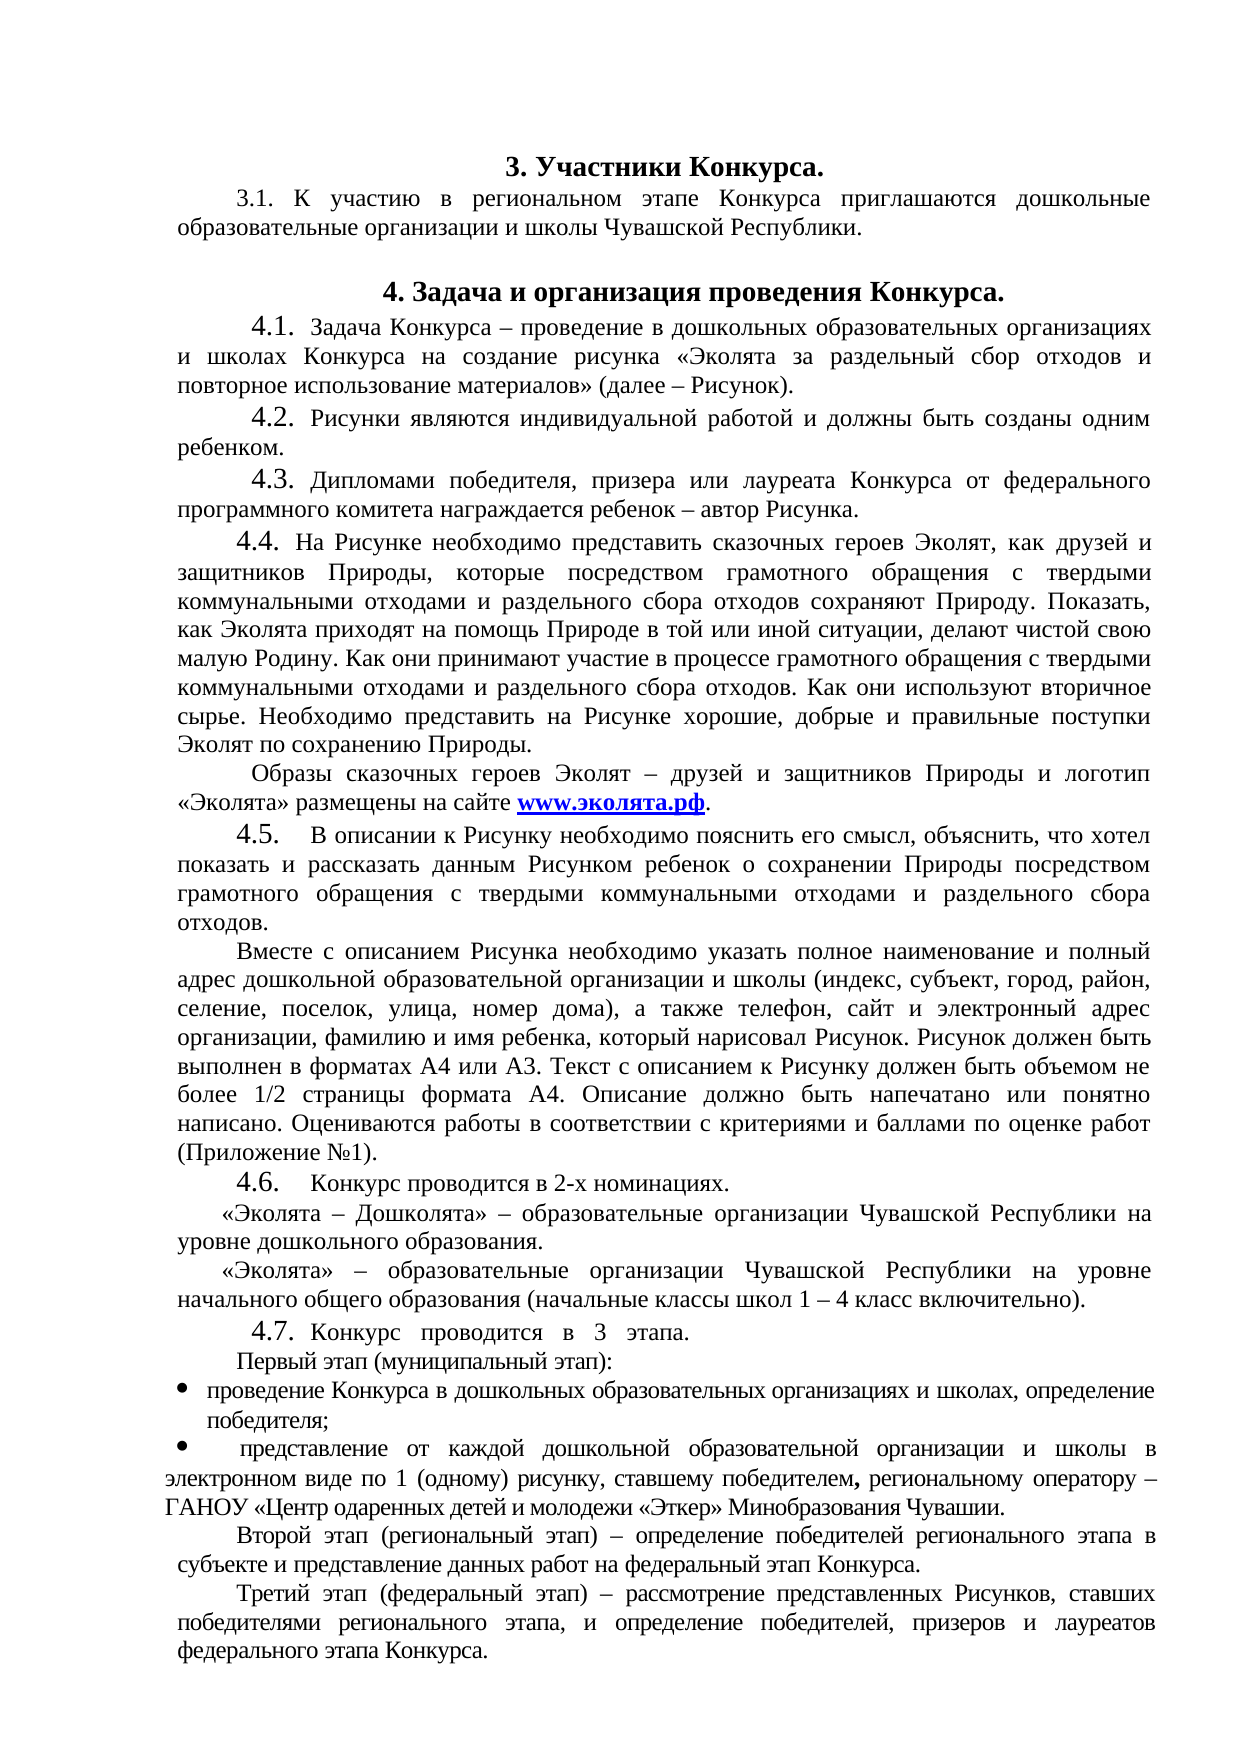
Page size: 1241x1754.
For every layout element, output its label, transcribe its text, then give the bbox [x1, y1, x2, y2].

text Вместе с описанием Рисунка необходимо указать полное наименование и полный адрес дошкольной образовательной организации и школы (индекс, субъект, город, район, селение, поселок, улица, номер дома), а также телефон, сайт и электронный адрес организации, фамилию и имя ребенка, который нарисовал Рисунок. Рисунок должен быть выполнен в форматах А4 или А3. Текст с описанием к Рисунку должен быть объемом не более 1/2 страницы формата А4. Описание должно быть напечатано или понятно написано. Оцениваются работы в соответствии с критериями и баллами по оценке работ (Приложение №1). [177, 936, 1152, 1166]
list проведение Конкурса в дошкольных образовательных организациях и школах, определение победителя; [177, 1375, 1156, 1433]
text «Эколята» – образовательные организации Чувашской Республики на уровне начального общего образования (начальные классы школ 1 – 4 класс включительно). [177, 1255, 1152, 1313]
list На Рисунке необходимо представить сказочных героев Эколят, как друзей и защитников Природы, которые посредством грамотного обращения с твердыми коммунальными отходами и раздельного сбора отходов сохраняют Природу. Показать, как Эколята приходят на помощь Природе в той или иной ситуации, делают чистой свою малую Родину. Как они принимают участие в процессе грамотного обращения с твердыми коммунальными отходами и раздельного сбора отходов. Как они используют вторичное сырье. Необходимо представить на Рисунке хорошие, добрые и правильные поступки Эколят по сохранению Природы. [177, 523, 1152, 758]
text Образы сказочных героев Эколят – друзей и защитников Природы и логотип «Эколята» размещены на сайте www.эколята.рф. [177, 758, 1151, 816]
list Конкурс проводится в 3 этапа. Первый этап (муниципальный этап): [236, 1313, 690, 1375]
text «Эколята – Дошколята» – образовательные организации Чувашской Республики на уровне дошкольного образования. [177, 1198, 1153, 1255]
list представление от каждой дошкольной образовательной организации и школы в электронном виде по 1 (одному) рисунку, ставшему победителем, региональному оператору – ГАНОУ «Центр одаренных детей и молодежи «Эткер» Минобразования Чувашии. [164, 1433, 1157, 1521]
list Задача Конкурса – проведение в дошкольных образовательных организациях и школах Конкурса на создание рисунка «Эколята за раздельный сбор отходов и повторное использование материалов» (далее – Рисунок). [177, 308, 1152, 399]
list Рисунки являются индивидуальной работой и должны быть созданы одним ребенком. [177, 399, 1151, 461]
text Третий этап (федеральный этап) – рассмотрение представленных Рисунков, ставших победителями регионального этапа, и определение победителей, призеров и лауреатов федерального этапа Конкурса. [177, 1578, 1156, 1664]
text 3.1. К участию в региональном этапе Конкурса приглашаются дошкольные образовательные организации и школы Чувашской Республики. [177, 183, 1151, 241]
text 4. Задача и организация проведения Конкурса. [177, 274, 1151, 308]
list В описании к Рисунку необходимо пояснить его смысл, объяснить, что хотел показать и рассказать данным Рисунком ребенок о сохранении Природы посредством грамотного обращения с твердыми коммунальными отходами и раздельного сбора отходов. [177, 816, 1152, 936]
subtitle Участники Конкурса. [505, 149, 1167, 183]
text Второй этап (региональный этап) – определение победителей регионального этапа в субъекте и представление данных работ на федеральный этап Конкурса. [177, 1521, 1156, 1578]
list Дипломами победителя, призера или лауреата Конкурса от федерального программного комитета награждается ребенок – автор Рисунка. [177, 461, 1152, 523]
list Конкурс проводится в 2-х номинациях. [236, 1166, 1167, 1198]
